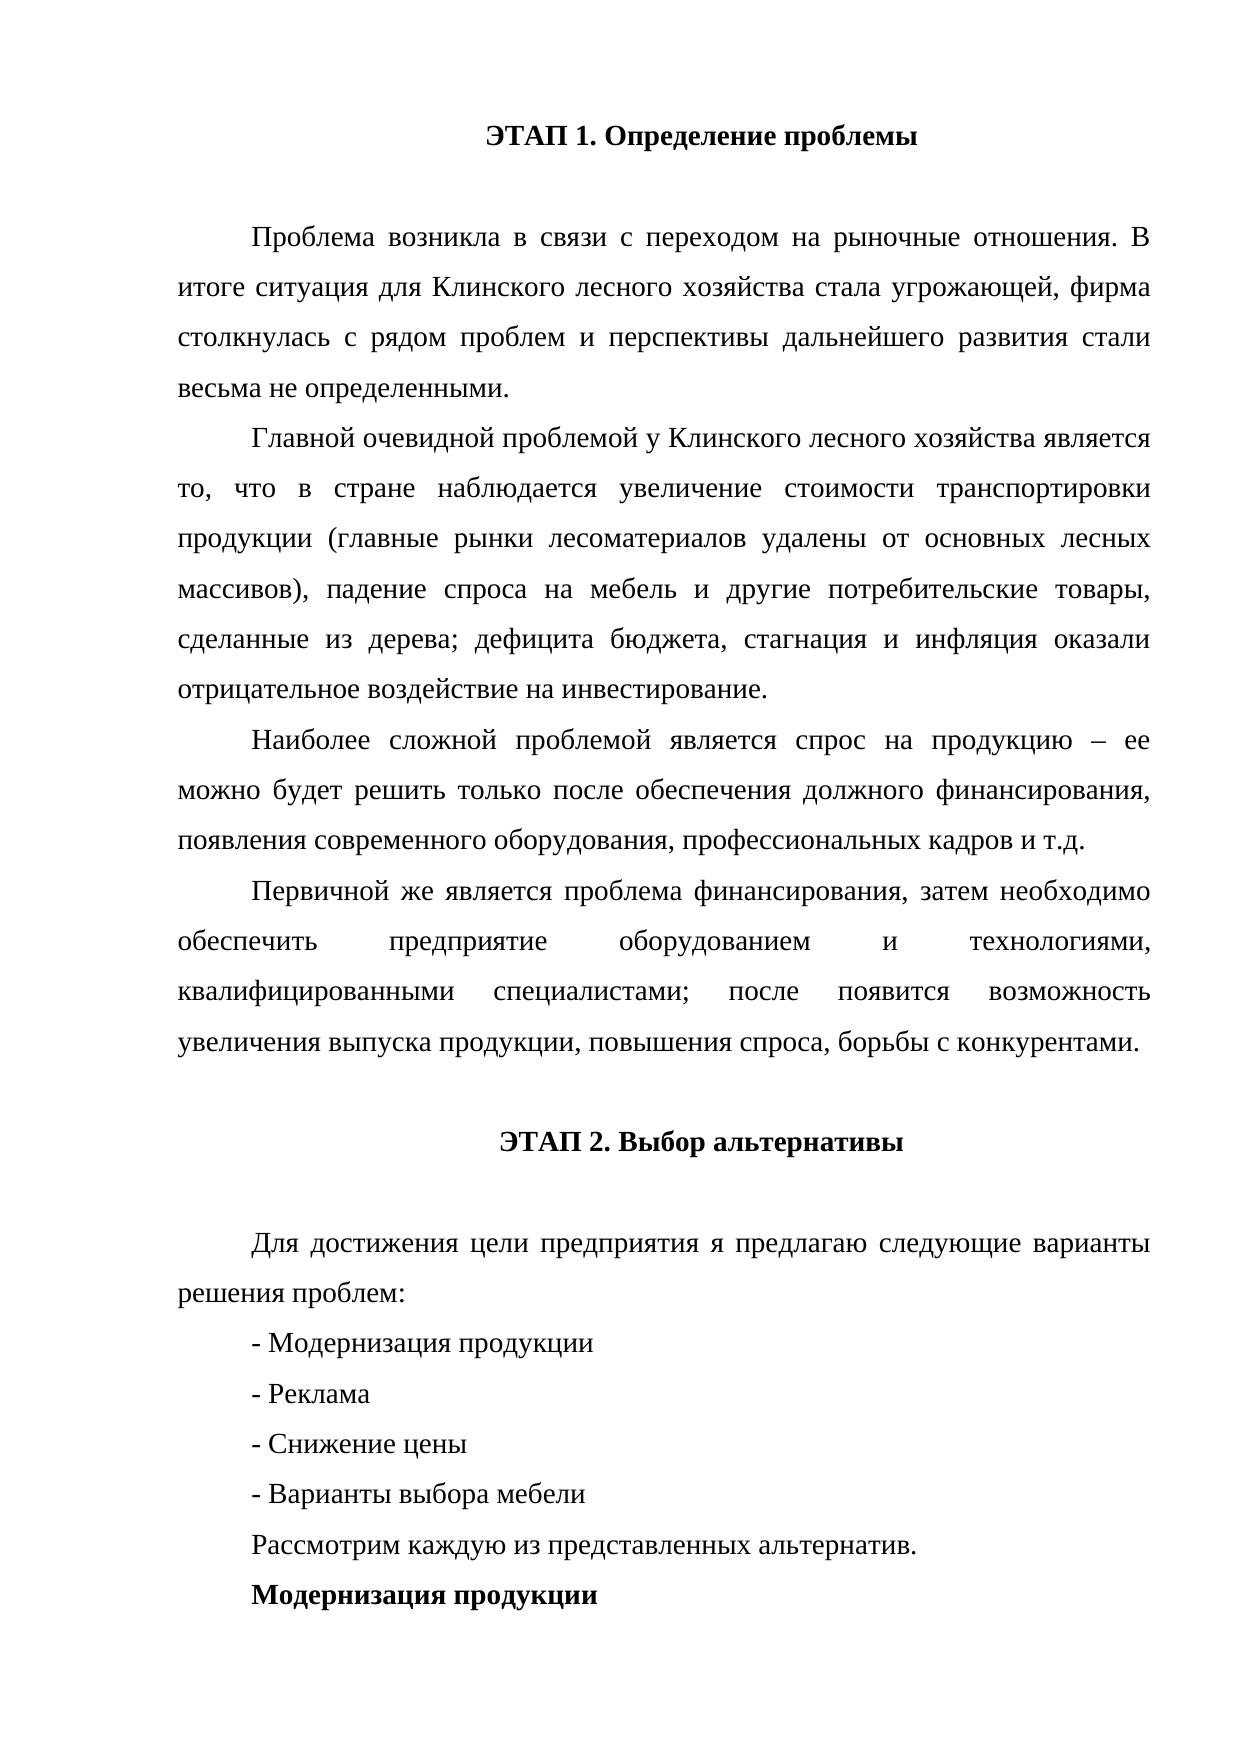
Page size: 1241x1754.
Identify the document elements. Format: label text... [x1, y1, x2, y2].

text ЭТАП 2. Выбор альтернативы [177, 1124, 1152, 1158]
text Модернизация продукции [177, 1577, 1152, 1611]
text Проблема возникла в связи с переходом на рыночные отношения. В итоге ситуация для Клинского лесного хозяйства стала угрожающей, фирма столкнулась с рядом проблем и перспективы дальнейшего развития стали весьма не определенными. [177, 219, 1152, 403]
text Наиболее сложной проблемой является спрос на продукцию – ее можно будет решить только после обеспечения должного финансирования, появления современного оборудования, профессиональных кадров и т.д. [177, 722, 1152, 856]
text Главной очевидной проблемой у Клинского лесного хозяйства является то, что в стране наблюдается увеличение стоимости транспортировки продукции (главные рынки лесоматериалов удалены от основных лесных массивов), падение спроса на мебель и другие потребительские товары, сделанные из дерева; дефицита бюджета, стагнация и инфляция оказали отрицательное воздействие на инвестирование. [177, 420, 1152, 705]
text - Снижение цены [177, 1426, 1152, 1460]
text - Реклама [177, 1376, 1152, 1409]
text ЭТАП 1. Определение проблемы [177, 118, 1152, 152]
text - Варианты выбора мебели [177, 1477, 1152, 1510]
text Для достижения цели предприятия я предлагаю следующие варианты решения проблем: [177, 1225, 1152, 1309]
text Первичной же является проблема финансирования, затем необходимо обеспечить предприятие оборудованием и технологиями, квалифицированными специалистами; после появится возможность увеличения выпуска продукции, повышения спроса, борьбы с конкурентами. [177, 873, 1152, 1057]
text Рассмотрим каждую из представленных альтернатив. [177, 1527, 1152, 1560]
text - Модернизация продукции [177, 1326, 1152, 1359]
